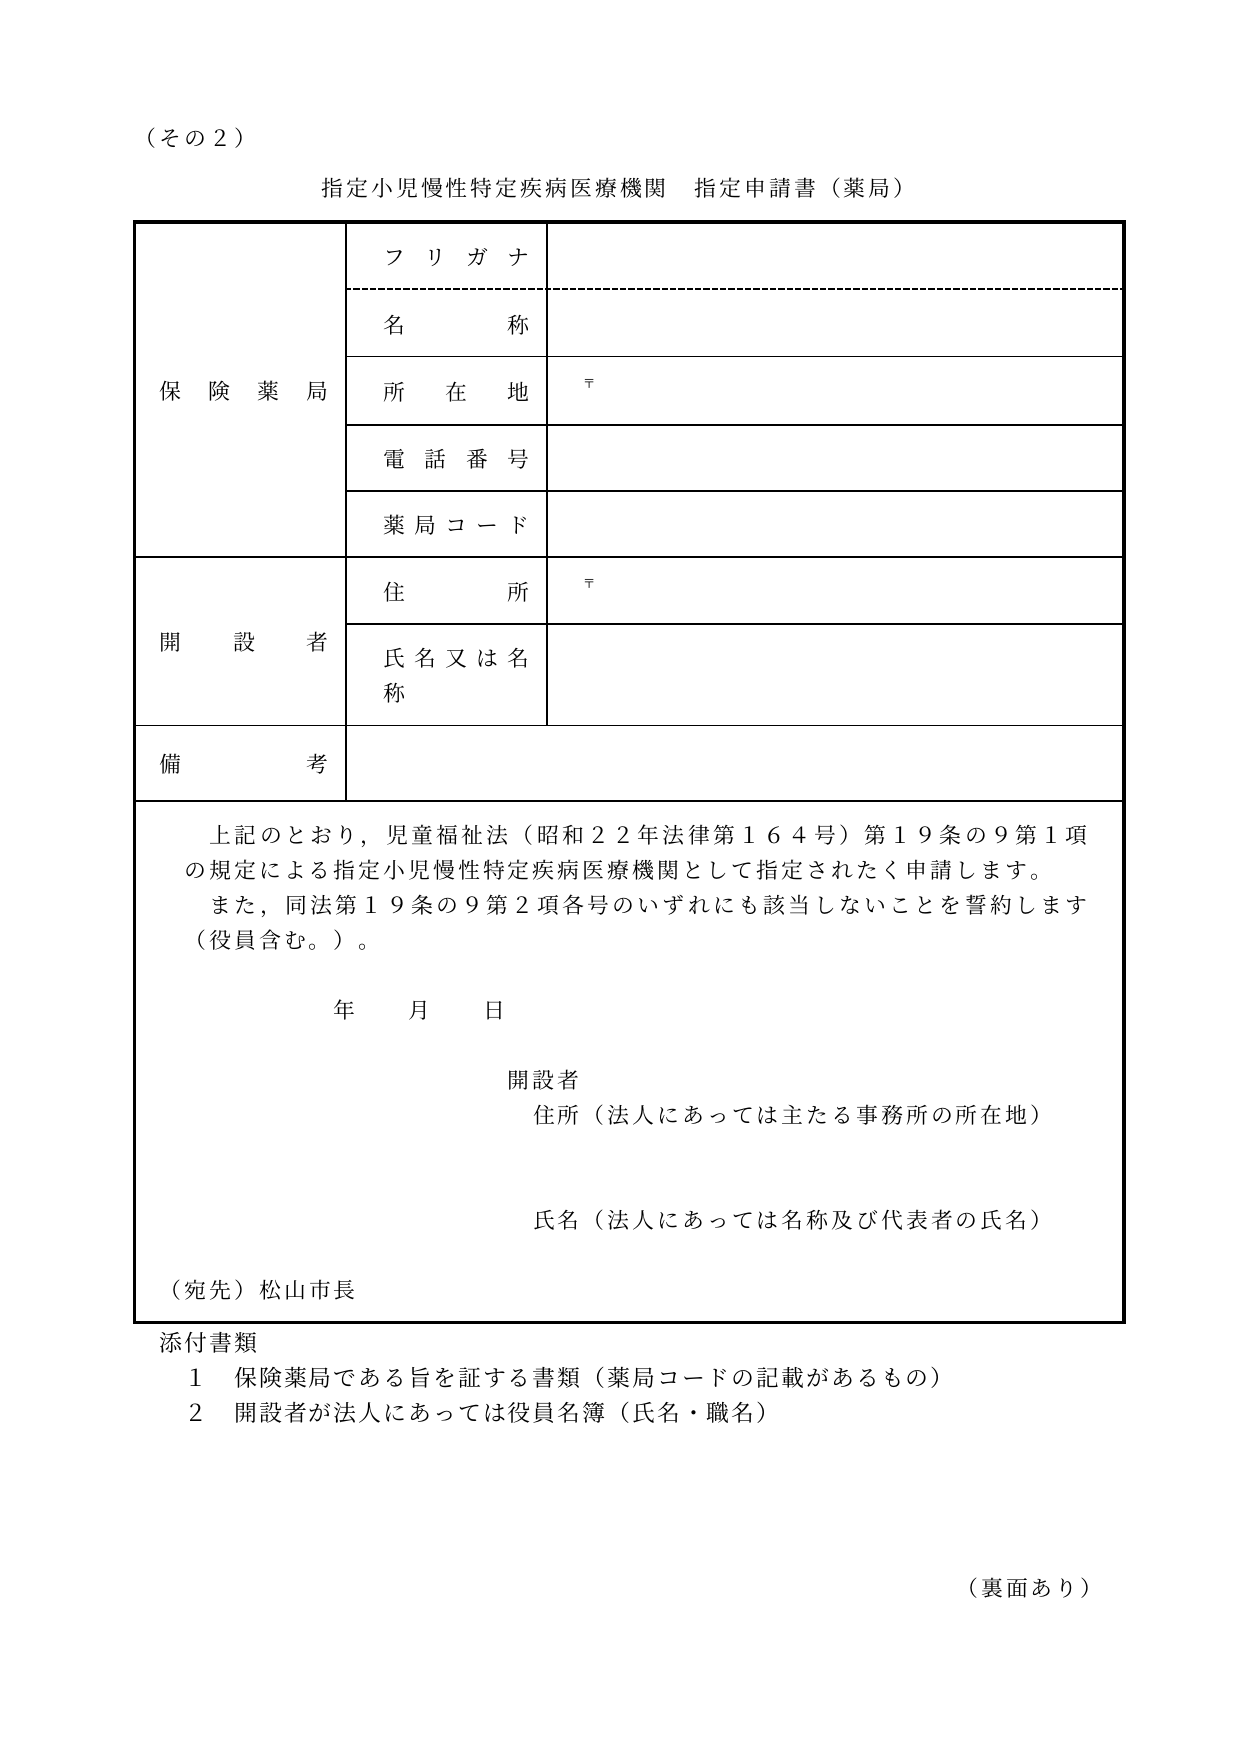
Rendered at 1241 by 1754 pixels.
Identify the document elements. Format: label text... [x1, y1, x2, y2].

table_header フリガナ [347, 224, 546, 288]
text 指定小児慢性特定疾病医療機関 指定申請書（薬局） [134, 170, 1106, 205]
table_cell 氏名又は名称 [347, 625, 546, 724]
table_cell [548, 492, 1122, 556]
table_header 保険薬局 [136, 224, 345, 556]
table_cell [548, 288, 1122, 356]
table_cell 名称 [347, 288, 546, 356]
table_cell 〒 [548, 357, 1122, 424]
table_cell 備考 [136, 726, 345, 800]
table_cell 〒 [548, 558, 1122, 623]
table_cell 所在地 [347, 357, 546, 424]
text ２ 開設者が法人にあっては役員名簿（氏名・職名） [157, 1394, 1106, 1429]
table_cell 開設者 [136, 558, 345, 724]
table_cell [548, 625, 1122, 724]
table_cell 薬局コード [347, 492, 546, 556]
text 添付書類 [134, 1324, 1106, 1359]
table_header [548, 224, 1122, 288]
table_cell [347, 726, 1122, 800]
table_cell [548, 426, 1122, 490]
table_cell 住所 [347, 558, 546, 623]
table_cell 電話番号 [347, 426, 546, 490]
table_cell 上記のとおり，児童福祉法（昭和２２年法律第１６４号）第１９条の９第１項の規定による指定小児慢性特定疾病医療機関として指定されたく申請します。 また，同法第１９条の９第２項各号のいずれにも該当しないことを誓約します（役員含む。）。 年 月 日 開設者 住所（法人にあっては主たる事務所の所在地） 氏名（法人にあっては名称及び代表者の氏名） （宛先）松山市長 [136, 802, 1122, 1321]
text （裏面あり） [134, 1569, 1106, 1604]
text １ 保険薬局である旨を証する書類（薬局コードの記載があるもの） [157, 1359, 1106, 1394]
text （その２） [134, 119, 1106, 154]
